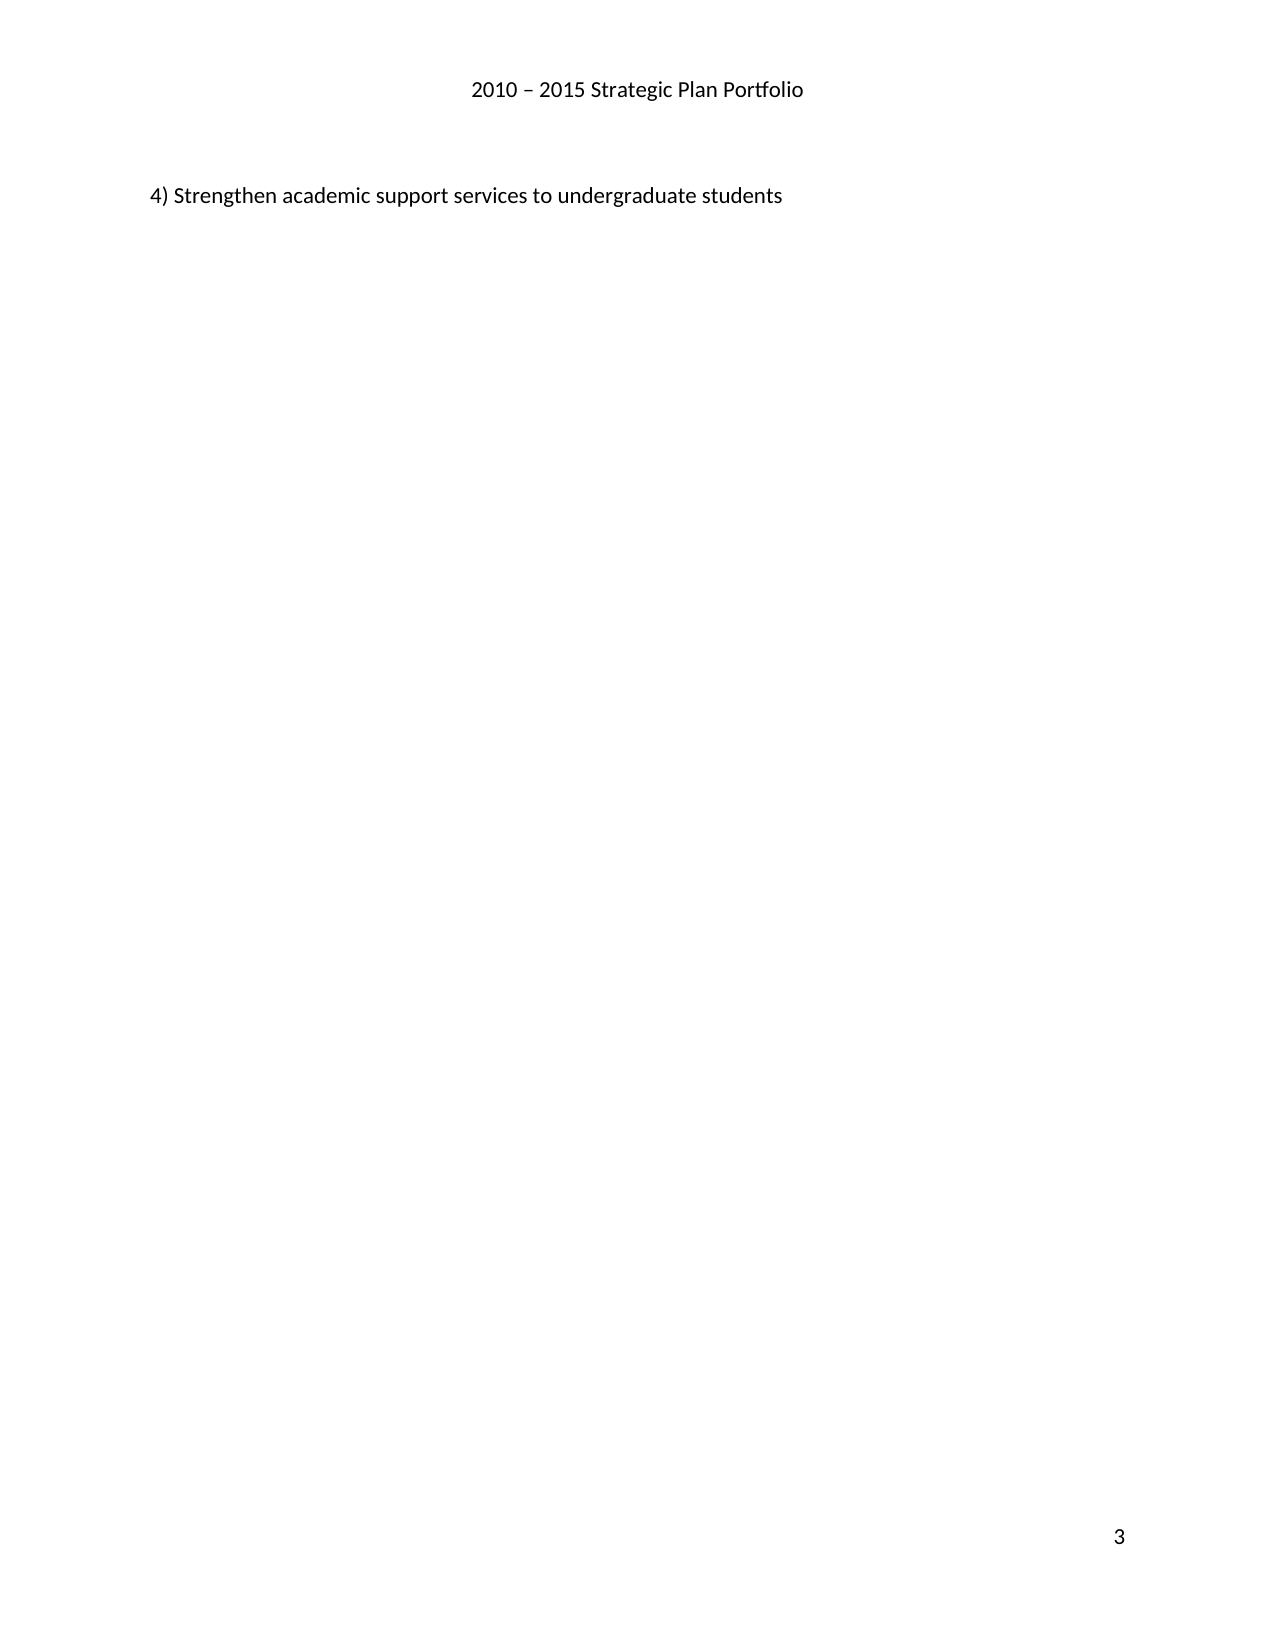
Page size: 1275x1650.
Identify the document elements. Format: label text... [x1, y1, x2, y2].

text 4) Strengthen academic support services to undergraduate students [150, 181, 1125, 209]
